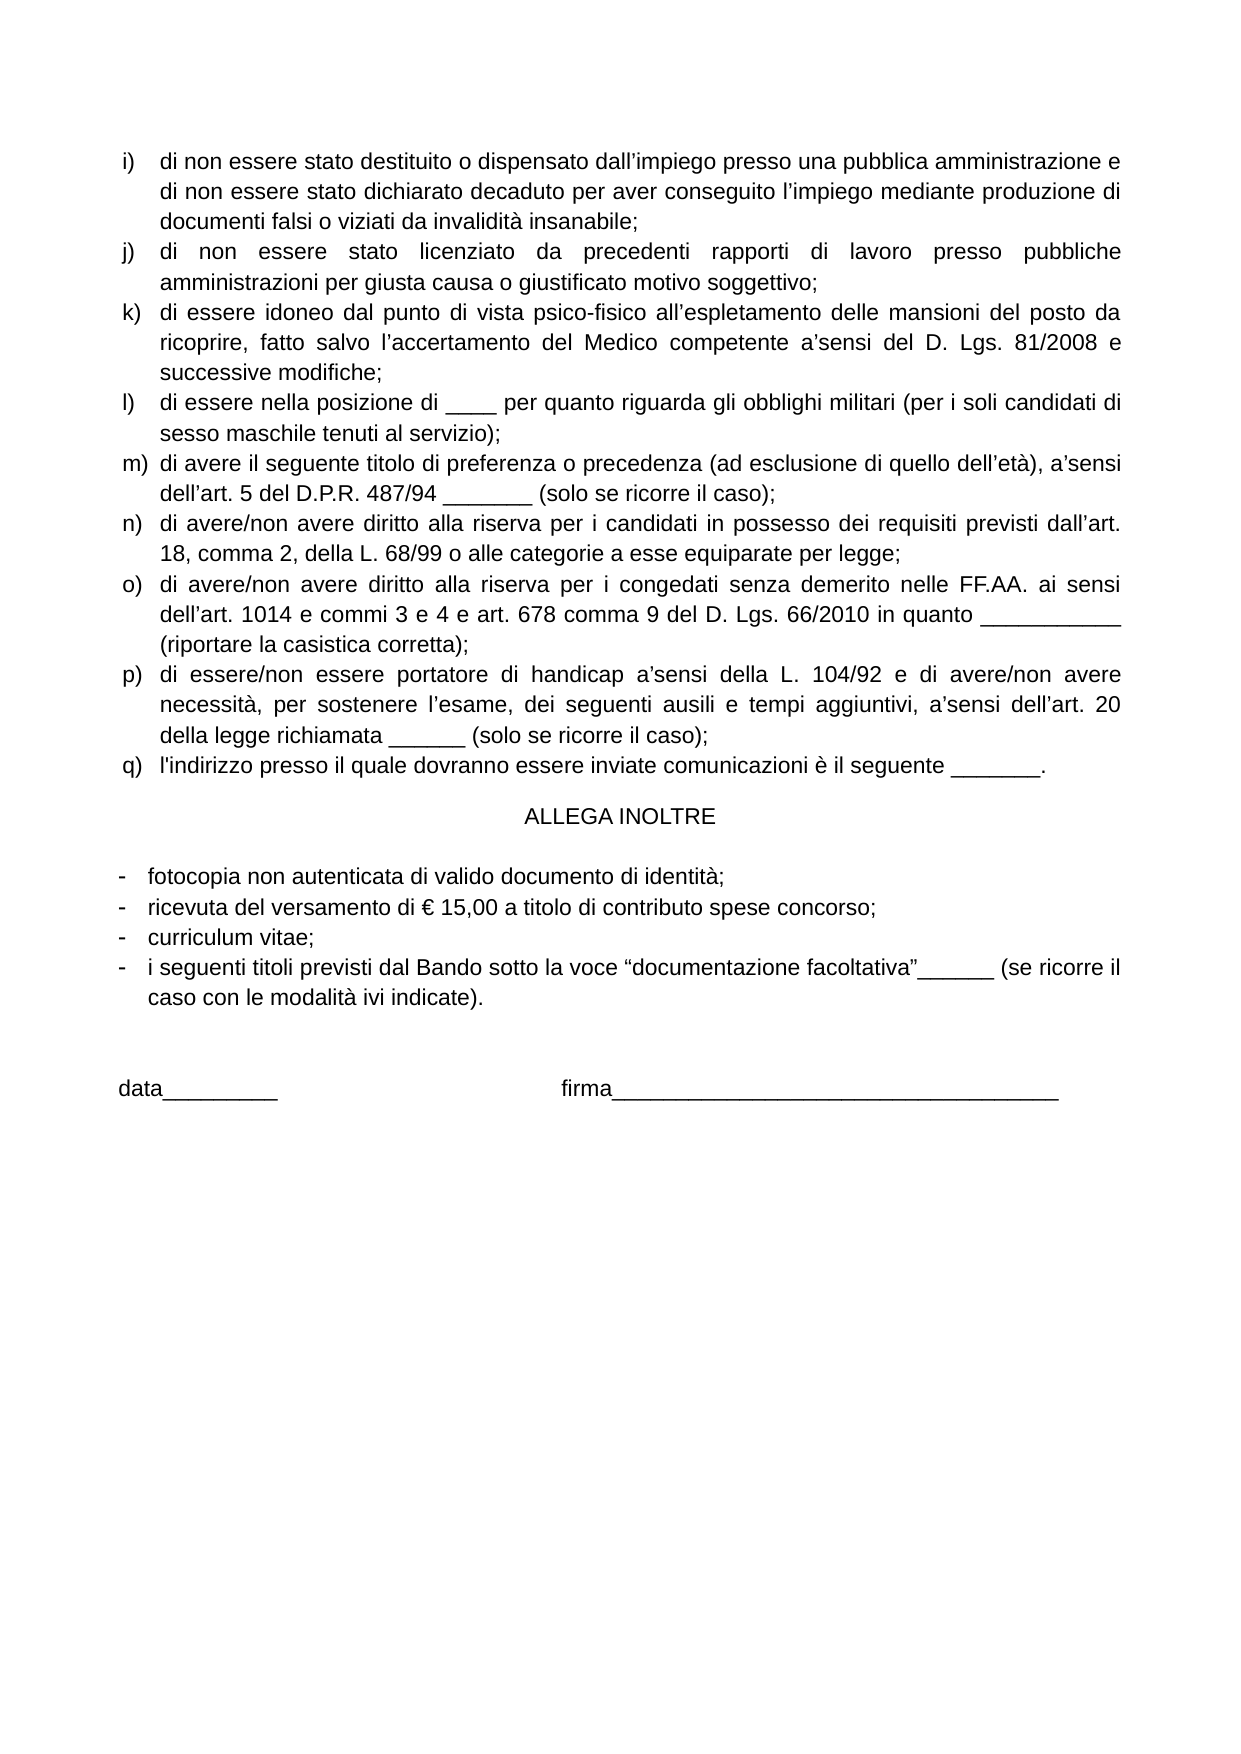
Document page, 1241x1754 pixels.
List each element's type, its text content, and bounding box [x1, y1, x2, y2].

list di non essere stato destituito o dispensato dall’impiego presso una pubblica amministrazione e di non essere stato dichiarato decaduto per aver conseguito l’impiego mediante produzione di documenti falsi o viziati da invalidità insanabile; [122, 148, 1122, 234]
list di avere/non avere diritto alla riserva per i candidati in possesso dei requisiti previsti dall’art. 18, comma 2, della L. 68/99 o alle categorie a esse equiparate per legge; [122, 510, 1122, 567]
list i seguenti titoli previsti dal Bando sotto la voce “documentazione facoltativa”______ (se ricorre il caso con le modalità ivi indicate). [118, 954, 1122, 1010]
list di non essere stato licenziato da precedenti rapporti di lavoro presso pubbliche amministrazioni per giusta causa o giustificato motivo soggettivo; [122, 238, 1122, 295]
list curriculum vitae; [118, 924, 1122, 950]
list di essere nella posizione di ____ per quanto riguarda gli obblighi militari (per i soli candidati di sesso maschile tenuti al servizio); [122, 389, 1122, 446]
text ALLEGA INOLTRE [118, 803, 1122, 829]
list l'indirizzo presso il quale dovranno essere inviate comunicazioni è il seguente _______. [122, 752, 1122, 778]
list ricevuta del versamento di € 15,00 a titolo di contributo spese concorso; [118, 893, 1122, 920]
text data_________ firma___________________________________ [118, 1075, 1122, 1101]
list di avere/non avere diritto alla riserva per i congedati senza demerito nelle FF.AA. ai sensi dell’art. 1014 e commi 3 e 4 e art. 678 comma 9 del D. Lgs. 66/2010 in quanto ___________ (riportare la casistica corretta); [122, 571, 1122, 657]
list fotocopia non autenticata di valido documento di identità; [118, 863, 1122, 889]
list di essere/non essere portatore di handicap a’sensi della L. 104/92 e di avere/non avere necessità, per sostenere l’esame, dei seguenti ausili e tempi aggiuntivi, a’sensi dell’art. 20 della legge richiamata ______ (solo se ricorre il caso); [122, 661, 1122, 748]
list di essere idoneo dal punto di vista psico-fisico all’espletamento delle mansioni del posto da ricoprire, fatto salvo l’accertamento del Medico competente a’sensi del D. Lgs. 81/2008 e successive modifiche; [122, 299, 1122, 385]
list di avere il seguente titolo di preferenza o precedenza (ad esclusione di quello dell’età), a’sensi dell’art. 5 del D.P.R. 487/94 _______ (solo se ricorre il caso); [122, 450, 1122, 506]
